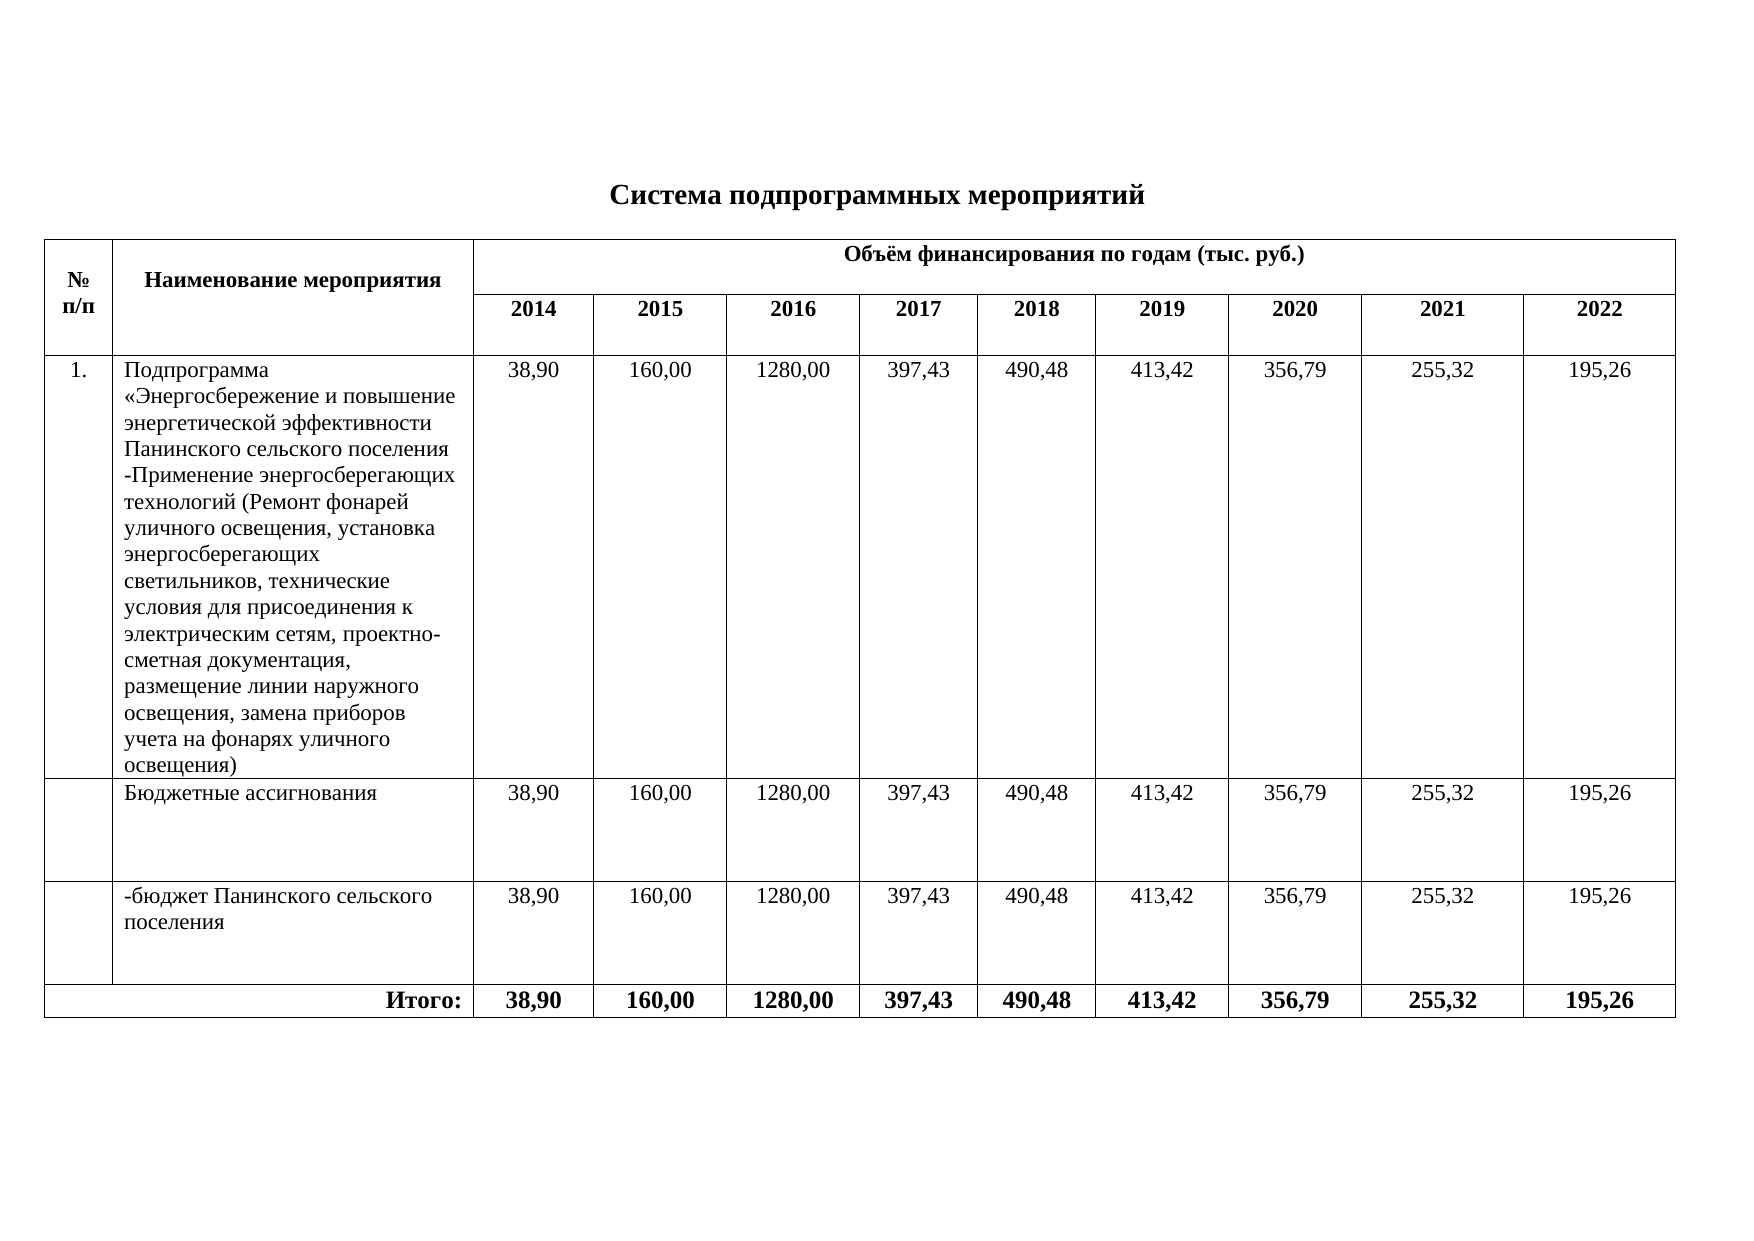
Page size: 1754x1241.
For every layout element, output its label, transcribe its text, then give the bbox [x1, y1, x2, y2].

table_cell 413,42 [1096, 882, 1228, 984]
table_cell 160,00 [594, 779, 726, 881]
table_cell Итого: [45, 985, 473, 1017]
table_cell 490,48 [978, 985, 1095, 1017]
table_cell 490,48 [978, 779, 1095, 881]
table_cell [45, 779, 112, 881]
table_cell 397,43 [860, 356, 977, 778]
table_cell 356,79 [1229, 985, 1361, 1017]
table_cell Бюджетные ассигнования [113, 779, 473, 881]
table_cell 160,00 [594, 882, 726, 984]
table_header Объём финансирования по годам (тыс. руб.) [474, 240, 1675, 294]
table_cell 2018 [978, 295, 1095, 355]
table_cell 356,79 [1229, 779, 1361, 881]
table_cell 2022 [1524, 295, 1675, 355]
table_cell 195,26 [1524, 882, 1675, 984]
table_cell 195,26 [1524, 356, 1675, 778]
table_cell 413,42 [1096, 985, 1228, 1017]
table_cell 490,48 [978, 882, 1095, 984]
table_cell 195,26 [1524, 985, 1675, 1017]
table_cell 2021 [1362, 295, 1523, 355]
table_cell 2015 [594, 295, 726, 355]
table_cell 2014 [474, 295, 593, 355]
table_cell [45, 882, 112, 984]
table_cell 397,43 [860, 985, 977, 1017]
table_cell 160,00 [594, 985, 726, 1017]
table_cell 356,79 [1229, 882, 1361, 984]
table_cell 2017 [860, 295, 977, 355]
table_cell 413,42 [1096, 779, 1228, 881]
table_cell 255,32 [1362, 882, 1523, 984]
table_cell 397,43 [860, 882, 977, 984]
table_cell 1280,00 [727, 882, 859, 984]
text Система подпрограммных мероприятий [118, 177, 1636, 211]
table_cell Подпрограмма «Энергосбережение и повышение энергетической эффективности Панинского сельского поселения -Применение энергосберегающих технологий (Ремонт фонарей уличного освещения, установка энергосберегающих светильников, технические условия для присоединения к электрическим сетям, проектно-сметная документация, размещение линии наружного освещения, замена приборов учета на фонарях уличного освещения) [113, 356, 473, 778]
table_cell -бюджет Панинского сельского поселения [113, 882, 473, 984]
table_header Наименование мероприятия [113, 240, 473, 355]
table_cell 255,32 [1362, 356, 1523, 778]
table_cell 160,00 [594, 356, 726, 778]
table_cell 1280,00 [727, 985, 859, 1017]
table_cell 38,90 [474, 356, 593, 778]
table_cell 1. [45, 356, 112, 778]
table_cell 38,90 [474, 779, 593, 881]
table_cell 413,42 [1096, 356, 1228, 778]
table_cell 1280,00 [727, 356, 859, 778]
table_cell 2019 [1096, 295, 1228, 355]
table_cell 1280,00 [727, 779, 859, 881]
table_cell 490,48 [978, 356, 1095, 778]
table_cell 255,32 [1362, 985, 1523, 1017]
table_cell 255,32 [1362, 779, 1523, 881]
table_cell 2016 [727, 295, 859, 355]
table_cell 38,90 [474, 985, 593, 1017]
table_cell 195,26 [1524, 779, 1675, 881]
table_cell 397,43 [860, 779, 977, 881]
table_cell 38,90 [474, 882, 593, 984]
table_cell 2020 [1229, 295, 1361, 355]
table_cell 356,79 [1229, 356, 1361, 778]
table_header № п/п [45, 240, 112, 355]
